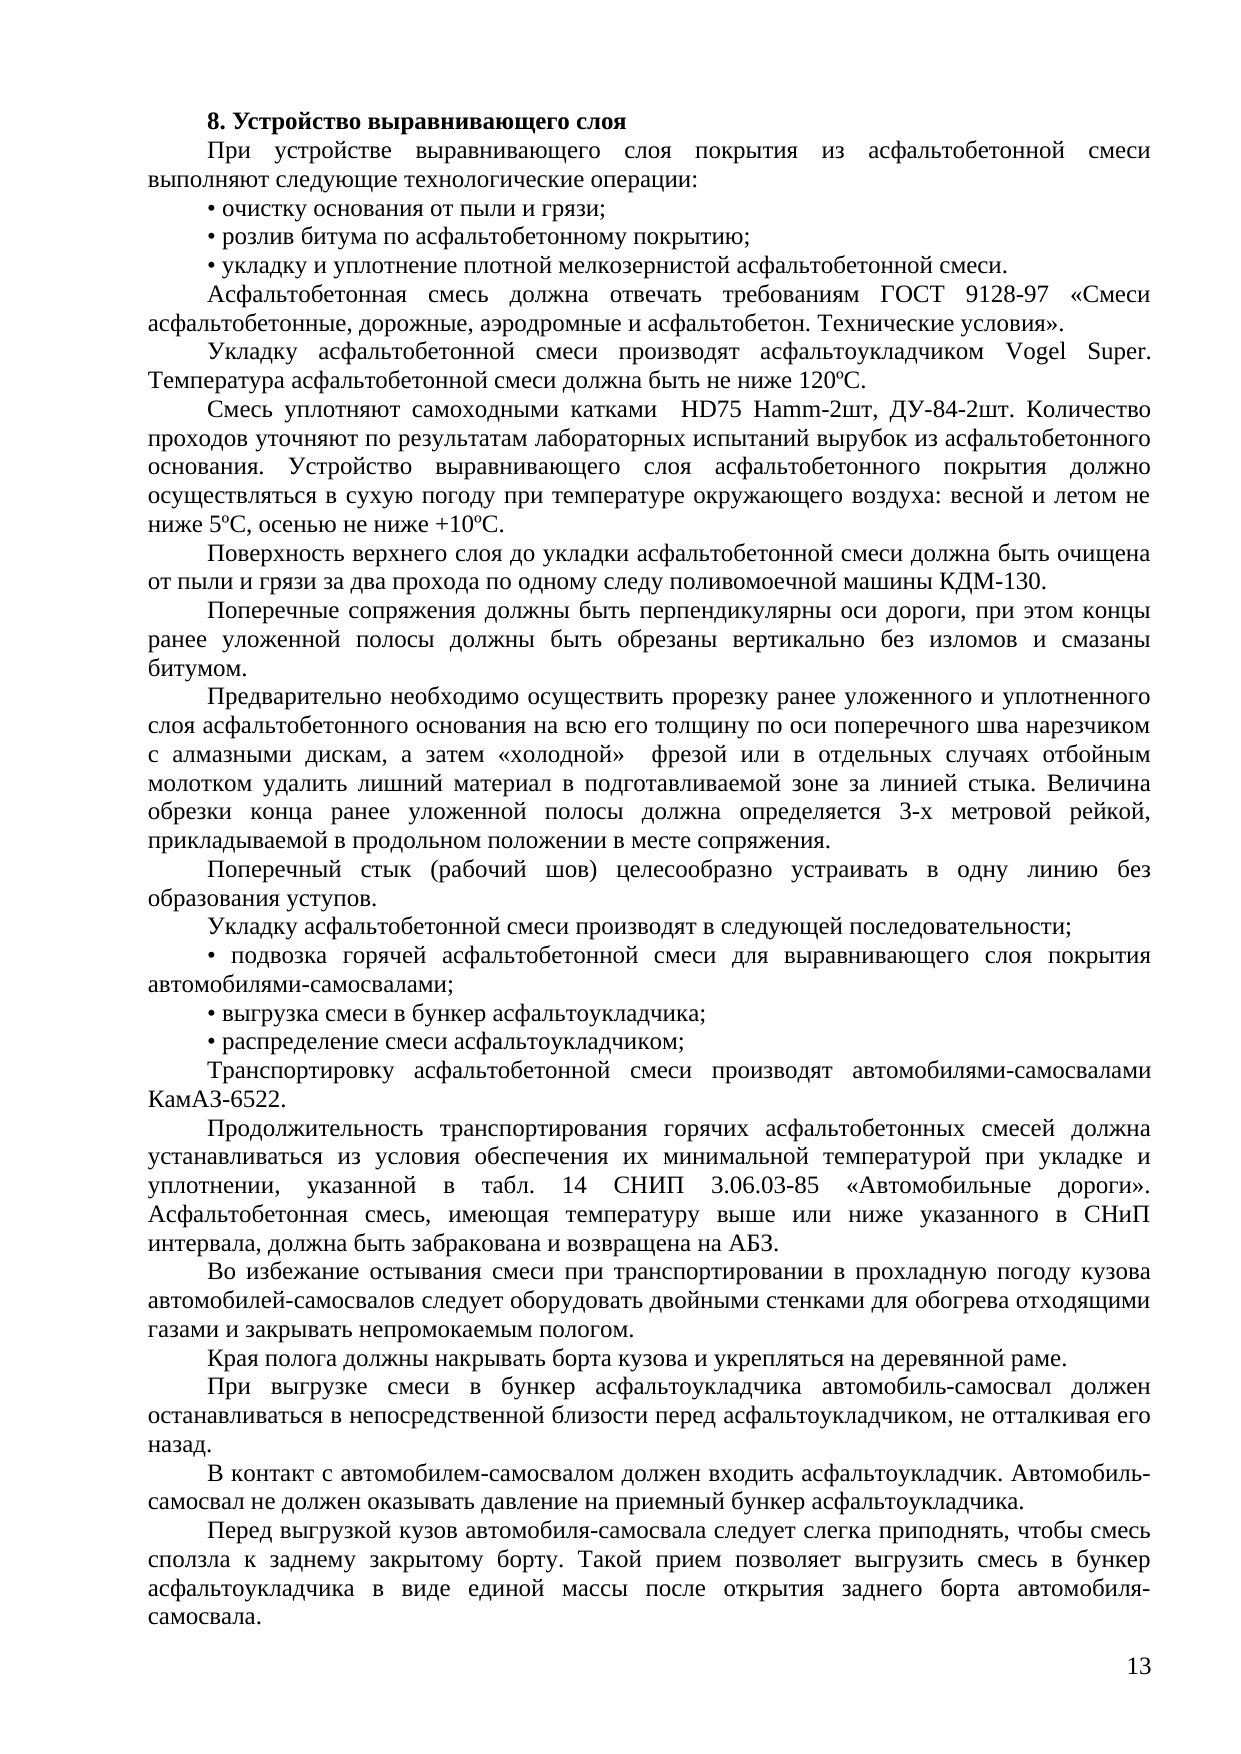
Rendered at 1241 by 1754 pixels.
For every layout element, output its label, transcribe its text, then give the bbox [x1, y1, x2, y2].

subtitle 8. Устройство выравнивающего слоя [148, 106, 1152, 135]
text Поперечный стык (рабочий шов) целесообразно устраивать в одну линию без образования уступов. [148, 854, 1152, 911]
text Асфальтобетонная смесь должна отвечать требованиям ГОСТ 9128-97 «Смеси асфальтобетонные, дорожные, аэродромные и асфальтобетон. Технические условия». [148, 279, 1152, 336]
text Транспортировку асфальтобетонной смеси производят автомобилями-самосвалами КамАЗ-6522. [148, 1055, 1152, 1113]
text Перед выгрузкой кузов автомобиля-самосвала следует слегка приподнять, чтобы смесь сползла к заднему закрытому борту. Такой прием позволяет выгрузить смесь в бункер асфальтоукладчика в виде единой массы после открытия заднего борта автомобиля-самосвала. [148, 1515, 1152, 1630]
text Укладку асфальтобетонной смеси производят асфальтоукладчиком Vogel Super. Температура асфальтобетонной смеси должна быть не ниже 120ºС. [148, 336, 1152, 394]
text При выгрузке смеси в бункер асфальтоукладчика автомобиль-самосвал должен останавливаться в непосредственной близости перед асфальтоукладчиком, не отталкивая его назад. [148, 1371, 1152, 1458]
text Края полога должны накрывать борта кузова и укрепляться на деревянной раме. [148, 1343, 1152, 1371]
text Во избежание остывания смеси при транспортировании в прохладную погоду кузова автомобилей-самосвалов следует оборудовать двойными стенками для обогрева отходящими газами и закрывать непромокаемым пологом. [148, 1256, 1152, 1343]
text При устройстве выравнивающего слоя покрытия из асфальтобетонной смеси выполняют следующие технологические операции: [148, 135, 1152, 193]
text Поверхность верхнего слоя до укладки асфальтобетонной смеси должна быть очищена от пыли и грязи за два прохода по одному следу поливомоечной машины КДМ-130. [148, 538, 1152, 595]
text Укладку асфальтобетонной смеси производят в следующей последовательности; [148, 911, 1152, 940]
text • выгрузка смеси в бункер асфальтоукладчика; [148, 998, 1152, 1026]
text Поперечные сопряжения должны быть перпендикулярны оси дороги, при этом концы ранее уложенной полосы должны быть обрезаны вертикально без изломов и смазаны битумом. [148, 595, 1152, 681]
text В контакт с автомобилем-самосвалом должен входить асфальтоукладчик. Автомобиль-самосвал не должен оказывать давление на приемный бункер асфальтоукладчика. [148, 1458, 1152, 1515]
text Предварительно необходимо осуществить прорезку ранее уложенного и уплотненного слоя асфальтобетонного основания на всю его толщину по оси поперечного шва нарезчиком с алмазными дискам, а затем «холодной» фрезой или в отдельных случаях отбойным молотком удалить лишний материал в подготавливаемой зоне за линией стыка. Величина обрезки конца ранее уложенной полосы должна определяется 3-х метровой рейкой, прикладываемой в продольном положении в месте сопряжения. [148, 681, 1152, 854]
text Смесь уплотняют самоходными катками HD75 Hamm-2шт, ДУ-84-2шт. Количество проходов уточняют по результатам лабораторных испытаний вырубок из асфальтобетонного основания. Устройство выравнивающего слоя асфальтобетонного покрытия должно осуществляться в сухую погоду при температуре окружающего воздуха: весной и летом не ниже 5ºС, осенью не ниже +10ºС. [148, 394, 1152, 538]
text • розлив битума по асфальтобетонному покрытию; [148, 221, 1152, 250]
text • подвозка горячей асфальтобетонной смеси для выравнивающего слоя покрытия автомобилями-самосвалами; [148, 940, 1152, 998]
text • очистку основания от пыли и грязи; [148, 193, 1152, 221]
list укладку и уплотнение плотной мелкозернистой асфальтобетонной смеси. [148, 250, 1152, 279]
text Продолжительность транспортирования горячих асфальтобетонных смесей должна устанавливаться из условия обеспечения их минимальной температурой при укладке и уплотнении, указанной в табл. 14 СНИП 3.06.03-85 «Автомобильные дороги». Асфальтобетонная смесь, имеющая температуру выше или ниже указанного в СНиП интервала, должна быть забракована и возвращена на АБЗ. [148, 1113, 1152, 1256]
text • распределение смеси асфальтоукладчиком; [148, 1026, 1152, 1055]
